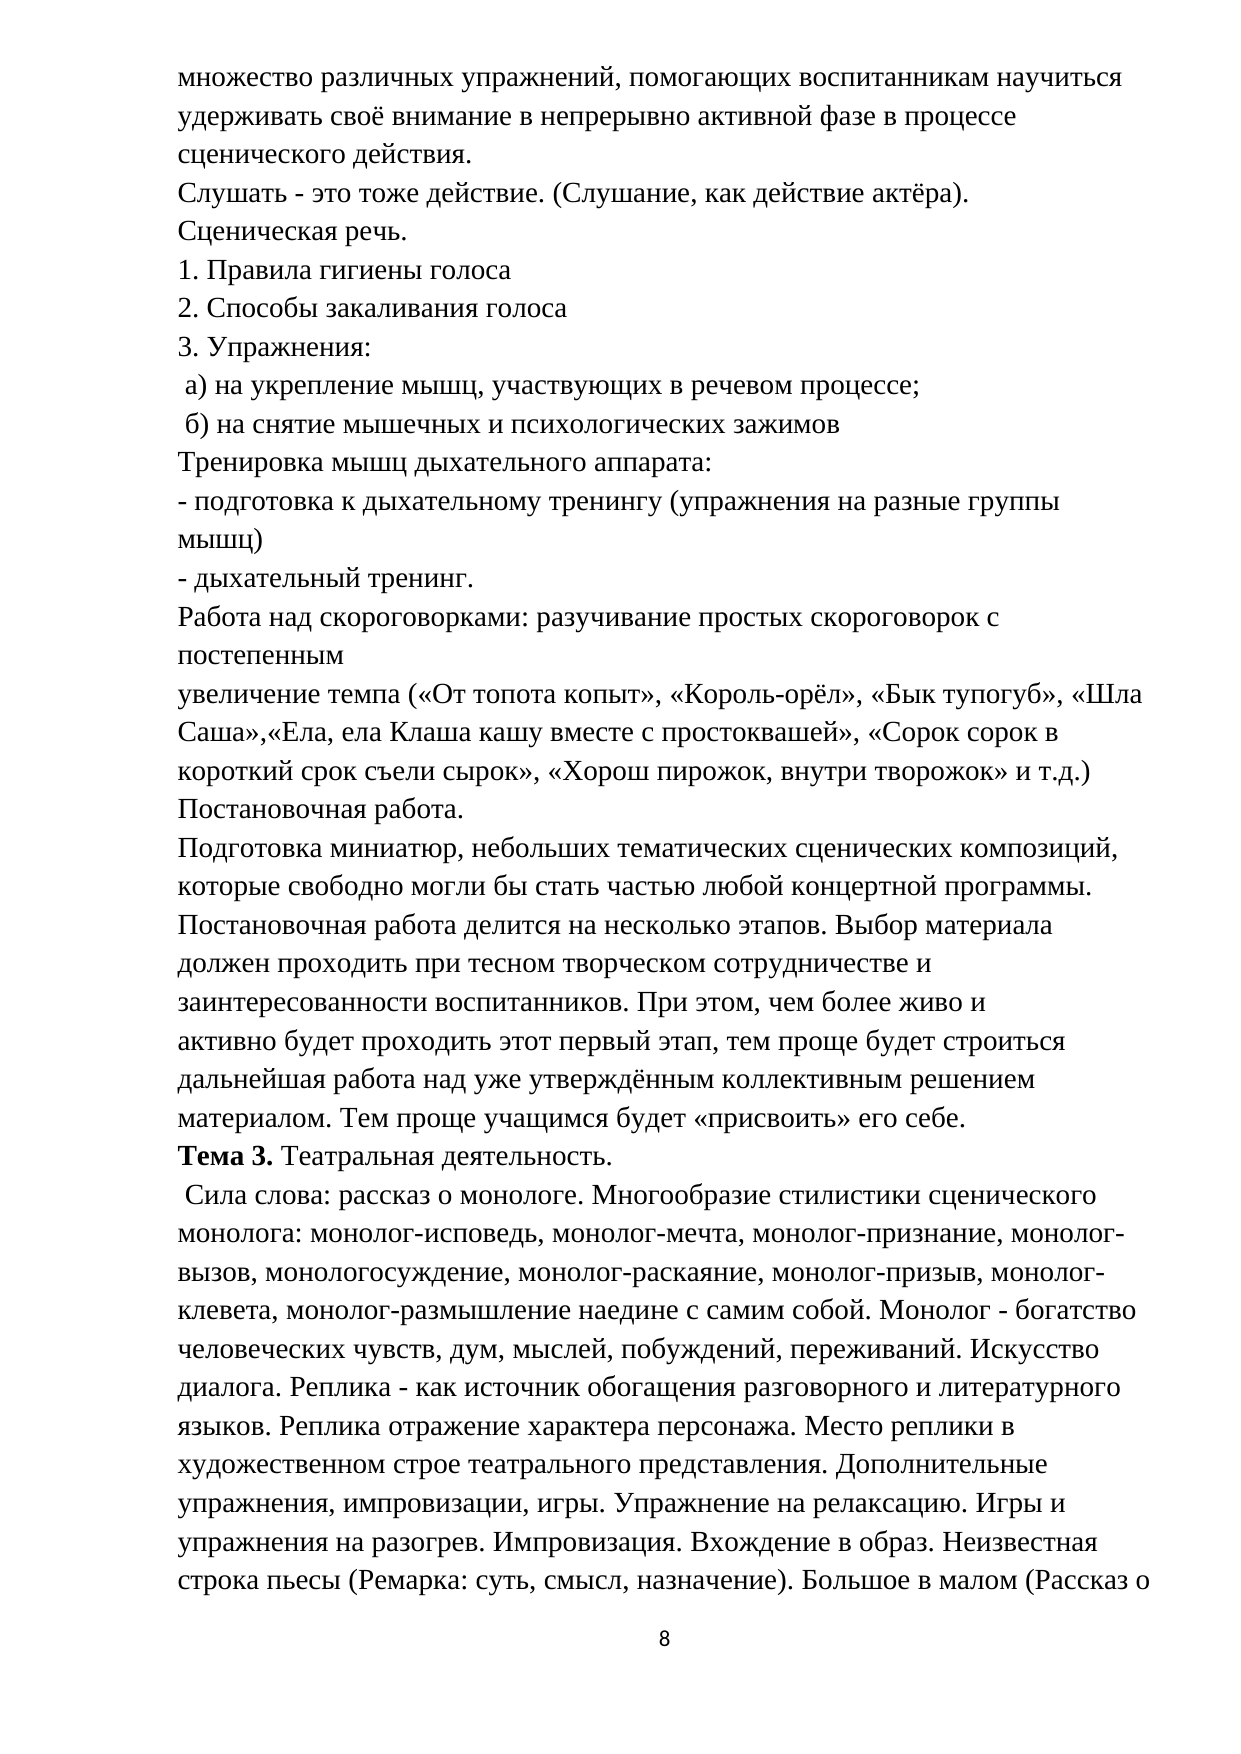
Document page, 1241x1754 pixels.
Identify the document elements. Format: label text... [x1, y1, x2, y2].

text Работа над скороговорками: разучивание простых скороговорок с постепенным [177, 599, 1152, 671]
text Тренировка мышц дыхательного аппарата: [177, 444, 1152, 478]
text Постановочная работа. [177, 791, 1152, 825]
text 2. Способы закаливания голоса [177, 290, 1152, 324]
text а) на укрепление мышц, участвующих в речевом процессе; [177, 367, 1152, 401]
text 1. Правила гигиены голоса [177, 252, 1152, 285]
text 3. Упражнения: [177, 329, 1152, 362]
text активно будет проходить этот первый этап, тем проще будет строиться дальнейшая работа над уже утверждённым коллективным решением материалом. Тем проще учащимся будет «присвоить» его себе. [177, 1023, 1152, 1133]
text Тема 3. Театральная деятельность. [177, 1138, 1152, 1172]
text Слушать - это тоже действие. (Слушание, как действие актёра). [177, 175, 1152, 208]
text Сценическая речь. [177, 213, 1152, 247]
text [177, 59, 1152, 170]
text - дыхательный тренинг. [177, 560, 1152, 594]
text увеличение темпа («От топота копыт», «Король-орёл», «Бык тупогуб», «Шла Саша»,«Ела, ела Клаша кашу вместе с простоквашей», «Сорок сорок в короткий срок съели сырок», «Хорош пирожок, внутри творожок» и т.д.) [177, 676, 1152, 786]
text - подготовка к дыхательному тренингу (упражнения на разные группы мышц) [177, 483, 1152, 555]
text Подготовка миниатюр, небольших тематических сценических композиций, которые свободно могли бы стать частью любой концертной программы. Постановочная работа делится на несколько этапов. Выбор материала должен проходить при тесном творческом сотрудничестве и заинтересованности воспитанников. При этом, чем более живо и [177, 830, 1152, 1018]
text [177, 1177, 1152, 1596]
text б) на снятие мышечных и психологических зажимов [177, 406, 1152, 439]
